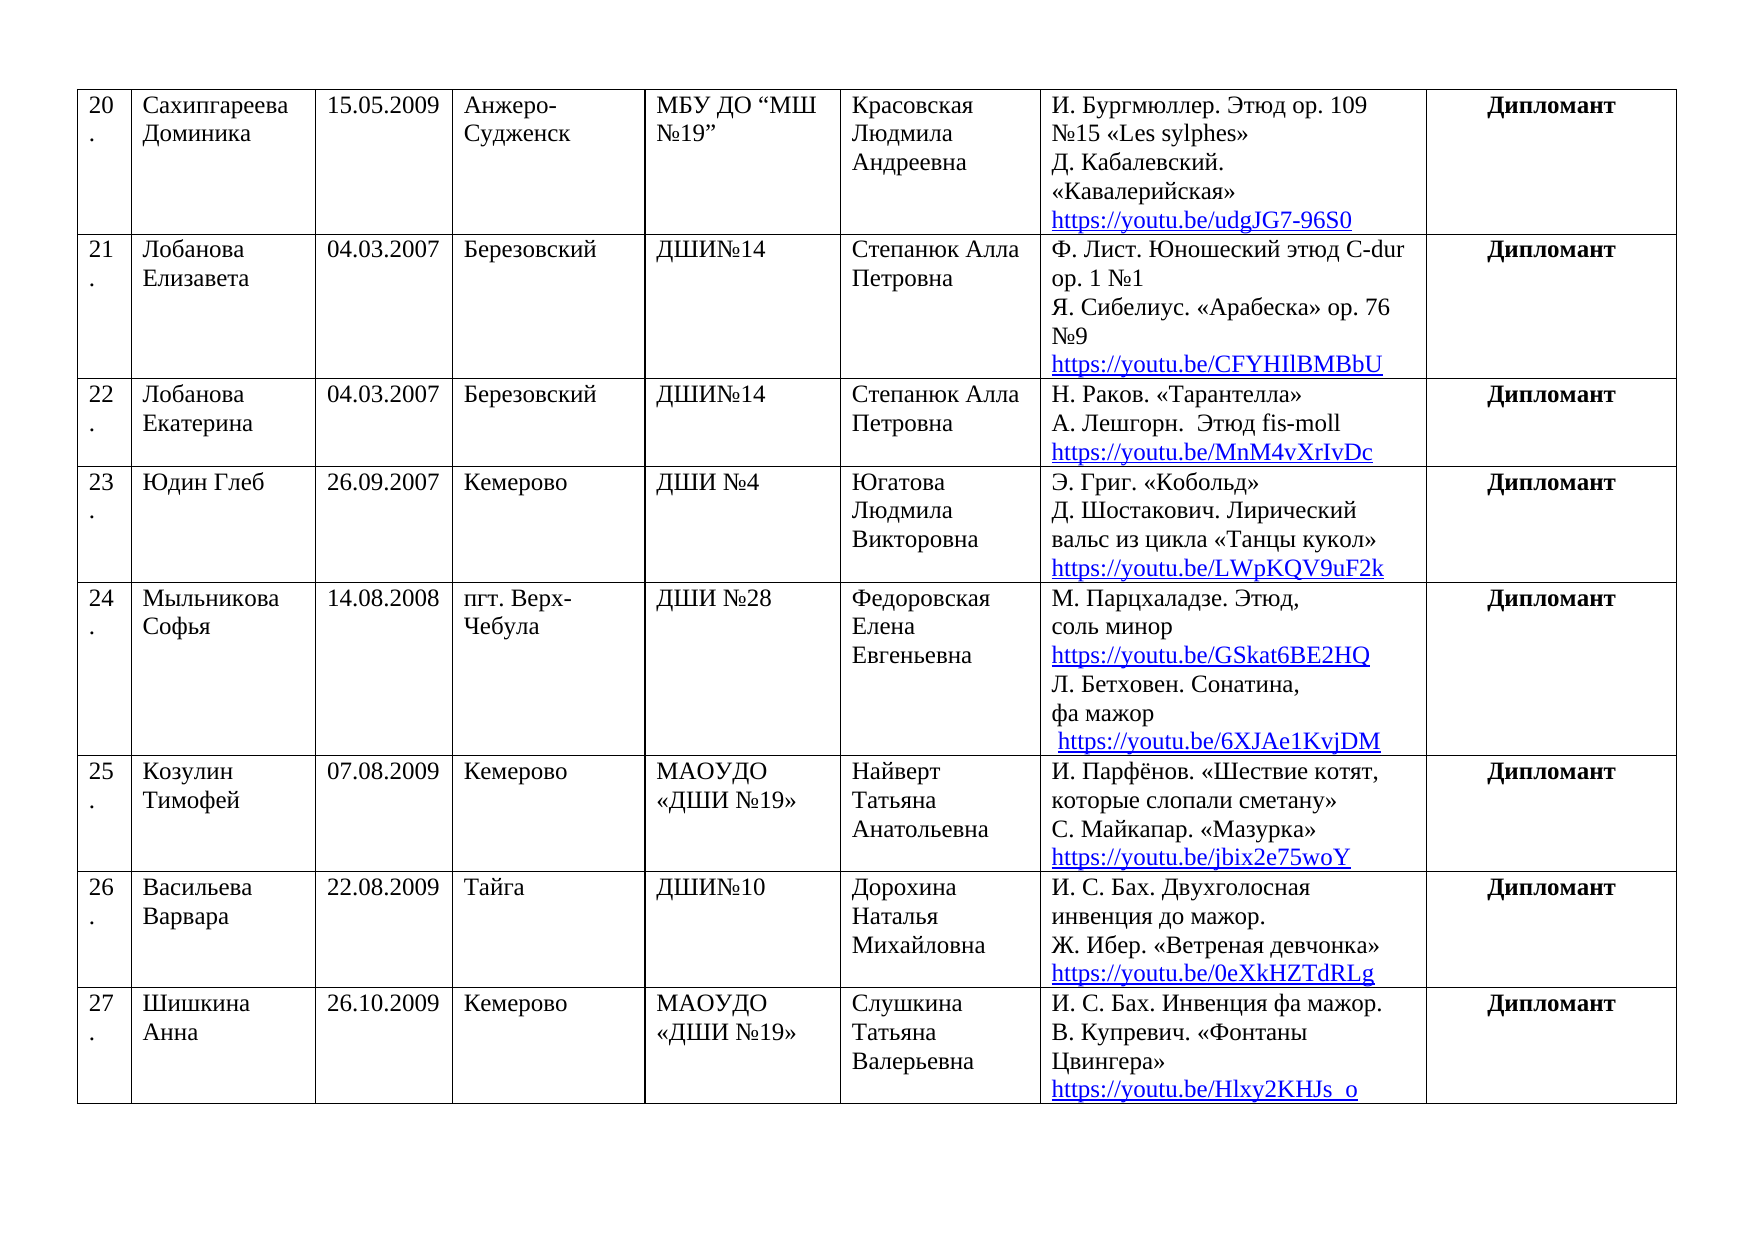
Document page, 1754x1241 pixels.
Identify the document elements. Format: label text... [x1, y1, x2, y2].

table_cell Дипломант [1427, 756, 1676, 871]
table_cell Степанюк Алла Петровна [841, 379, 1040, 466]
table_cell 15.05.2009 [316, 90, 452, 233]
table_cell Сахипгареева Доминика [132, 90, 315, 233]
table_cell Анжеро-Судженск [453, 90, 644, 233]
table_cell И. Парфёнов. «Шествие котят, которые слопали сметану» С. Майкапар. «Мазурка» https://youtu.be/jbix2e75woY [1041, 756, 1426, 871]
table_cell Юдин Глеб [132, 467, 315, 582]
table_cell Мыльникова Софья [132, 583, 315, 755]
table_cell И. С. Бах. Двухголосная инвенция до мажор. Ж. Ибер. «Ветреная девчонка» https://youtu.be/0eXkHZTdRLg [1041, 872, 1426, 987]
table_cell пгт. Верх-Чебула [453, 583, 644, 755]
table_cell 23. [78, 467, 131, 582]
table_cell Дипломант [1427, 379, 1676, 466]
table_cell МБУ ДО “МШ №19” [646, 90, 840, 233]
table_cell Дипломант [1427, 988, 1676, 1103]
table_cell Красовская Людмила Андреевна [841, 90, 1040, 233]
table_cell Кемерово [453, 467, 644, 582]
table_cell Васильева Варвара [132, 872, 315, 987]
table_cell Дипломант [1427, 583, 1676, 755]
table_cell ДШИ№14 [646, 235, 840, 378]
table_cell ДШИ№14 [646, 379, 840, 466]
table_cell 24. [78, 583, 131, 755]
table_cell Найверт Татьяна Анатольевна [841, 756, 1040, 871]
table_cell 04.03.2007 [316, 235, 452, 378]
table_cell 20. [78, 90, 131, 233]
table_cell 14.08.2008 [316, 583, 452, 755]
table_cell Березовский [453, 235, 644, 378]
table_cell Дорохина Наталья Михайловна [841, 872, 1040, 987]
table_cell 27. [78, 988, 131, 1103]
table_cell Н. Раков. «Тарантелла» А. Лешгорн. Этюд fis-moll https://youtu.be/MnM4vXrIvDc [1041, 379, 1426, 466]
table_cell Кемерово [453, 756, 644, 871]
table_cell Федоровская Елена Евгеньевна [841, 583, 1040, 755]
table_cell Козулин Тимофей [132, 756, 315, 871]
table_cell Дипломант [1427, 235, 1676, 378]
table_cell ДШИ №28 [646, 583, 840, 755]
table_cell Югатова Людмила Викторовна [841, 467, 1040, 582]
table_cell 26. [78, 872, 131, 987]
table_cell 26.10.2009 [316, 988, 452, 1103]
table_cell ДШИ№10 [646, 872, 840, 987]
table_cell Березовский [453, 379, 644, 466]
table_cell Тайга [453, 872, 644, 987]
table_cell ДШИ №4 [646, 467, 840, 582]
table_cell 26.09.2007 [316, 467, 452, 582]
table_cell МАОУДО «ДШИ №19» [646, 756, 840, 871]
table_cell И. Бургмюллер. Этюд ор. 109 №15 «Les sylphes» Д. Кабалевский. «Кавалерийская» https://youtu.be/udgJG7-96S0 [1041, 90, 1426, 233]
table_cell Лобанова Екатерина [132, 379, 315, 466]
table_cell 22.08.2009 [316, 872, 452, 987]
table_cell МАОУДО «ДШИ №19» [646, 988, 840, 1103]
table_cell Слушкина Татьяна Валерьевна [841, 988, 1040, 1103]
table_cell 07.08.2009 [316, 756, 452, 871]
table_cell М. Парцхаладзе. Этюд, соль минор https://youtu.be/GSkat6BE2HQ Л. Бетховен. Сонатина, фа мажор https://youtu.be/6XJAe1KvjDM [1041, 583, 1426, 755]
table_cell 04.03.2007 [316, 379, 452, 466]
table_cell 21. [78, 235, 131, 378]
table_cell 25. [78, 756, 131, 871]
table_cell Шишкина Анна [132, 988, 315, 1103]
table_cell Лобанова Елизавета [132, 235, 315, 378]
table_cell 22. [78, 379, 131, 466]
table_cell Дипломант [1427, 467, 1676, 582]
table_cell Дипломант [1427, 90, 1676, 233]
table_cell Э. Григ. «Кобольд» Д. Шостакович. Лирический вальс из цикла «Танцы кукол» https://youtu.be/LWpKQV9uF2k [1041, 467, 1426, 582]
table_cell Кемерово [453, 988, 644, 1103]
table_cell Дипломант [1427, 872, 1676, 987]
table_cell И. С. Бах. Инвенция фа мажор. В. Купревич. «Фонтаны Цвингера» https://youtu.be/Hlxy2KHJs_o [1041, 988, 1426, 1103]
table_cell Степанюк Алла Петровна [841, 235, 1040, 378]
table_cell Ф. Лист. Юношеский этюд C-dur ор. 1 №1 Я. Сибелиус. «Арабеска» ор. 76 №9 https://youtu.be/CFYHIlBMBbU [1041, 235, 1426, 378]
